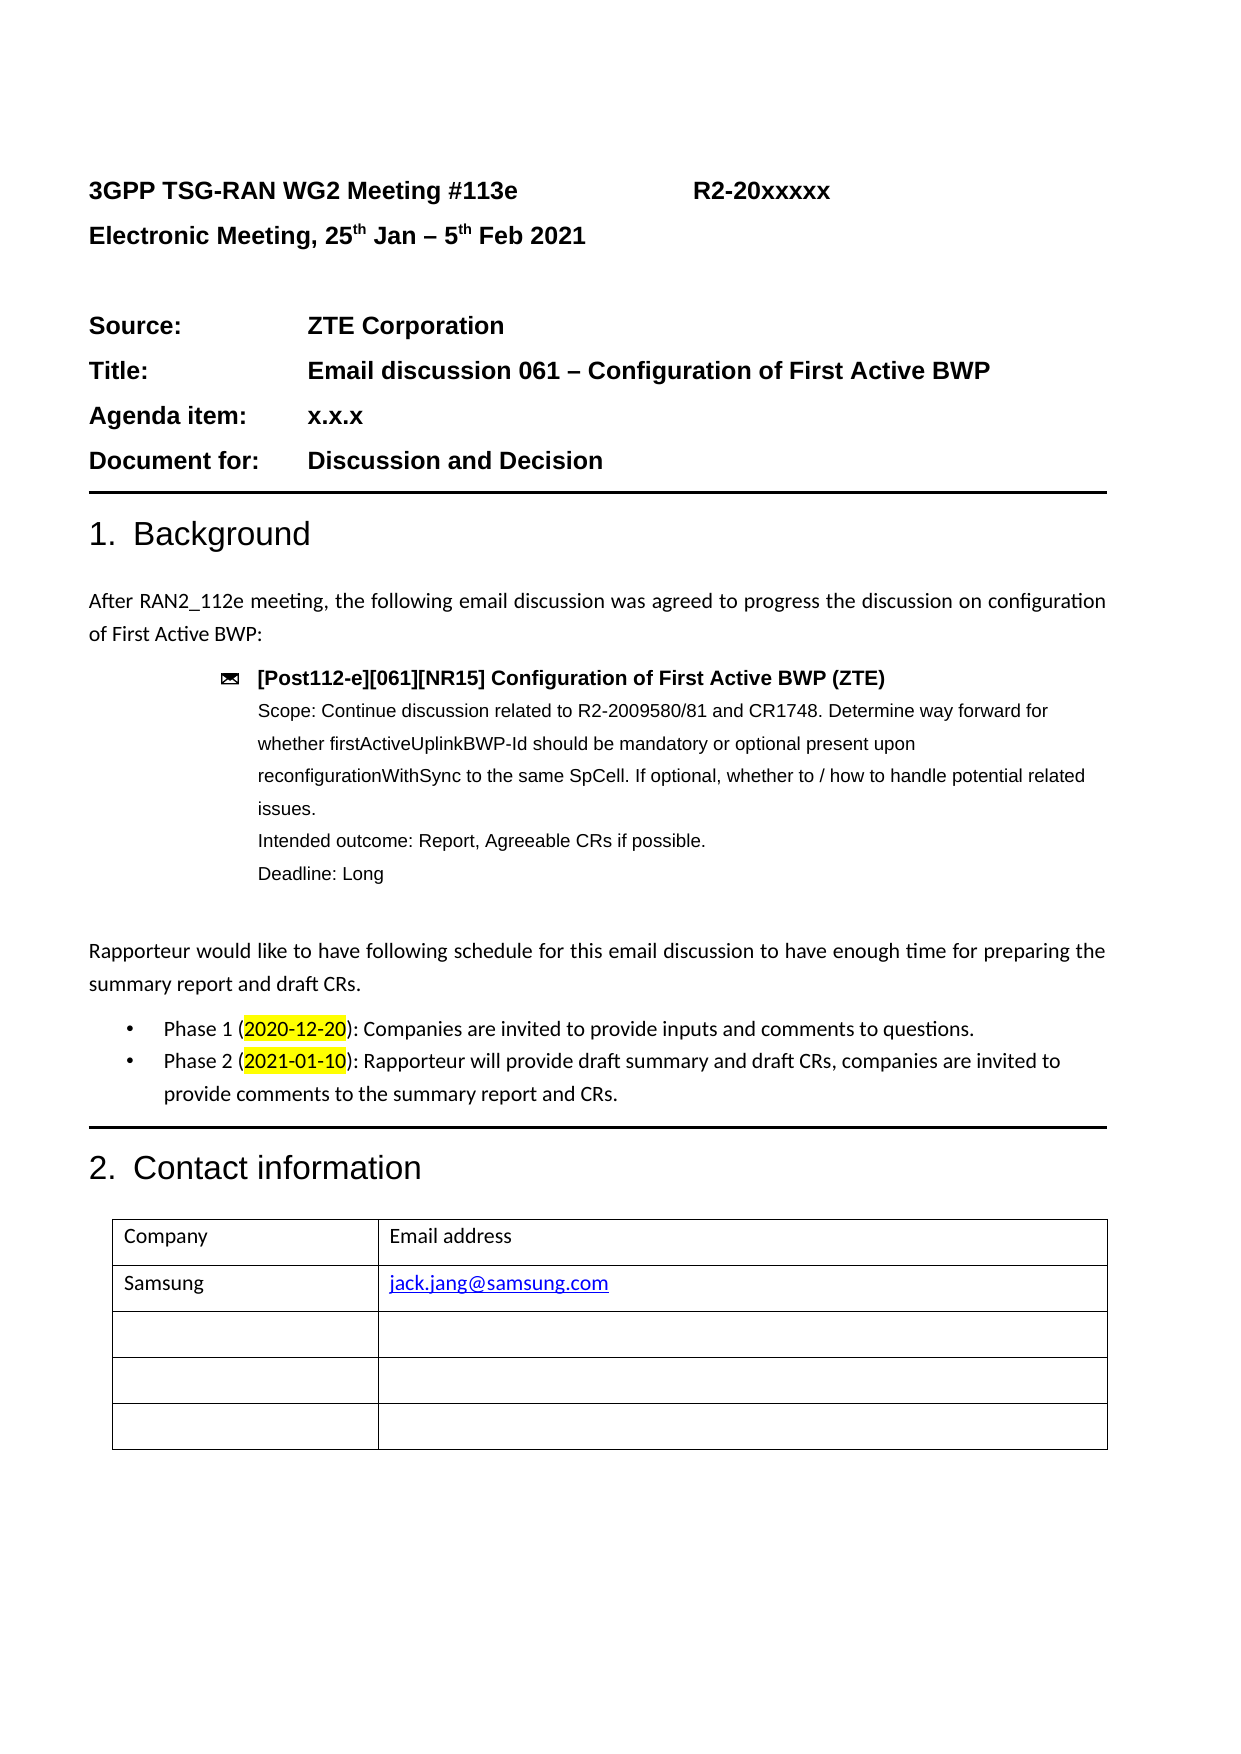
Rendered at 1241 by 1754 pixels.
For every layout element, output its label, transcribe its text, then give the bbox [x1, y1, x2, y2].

table_cell [113, 1358, 378, 1403]
text Document for: Discussion and Decision [89, 446, 1107, 475]
text Scope: Continue discussion related to R2-2009580/81 and CR1748. Determine way forward for whether firstActiveUplinkBWP-Id should be mandatory or optional present upon reconfigurationWithSync to the same SpCell. If optional, whether to / how to handle potential related issues. [220, 694, 1107, 824]
list Phase 2 (2021-01-10): Rapporteur will provide draft summary and draft CRs, companies are invited to provide comments to the summary report and CRs. [126, 1044, 1107, 1109]
table_cell [113, 1404, 378, 1449]
subtitle Contact information [89, 1129, 1107, 1200]
table_cell [113, 1312, 378, 1357]
table_cell [379, 1404, 1107, 1449]
table_header Email address [379, 1220, 1107, 1265]
table_cell Samsung [113, 1266, 378, 1311]
text 3GPP TSG-RAN WG2 Meeting #113e R2-20xxxxx [89, 176, 1107, 205]
text Title: Email discussion 061 – Configuration of First Active BWP [89, 356, 1107, 385]
list [Post112-e][061][NR15] Configuration of First Active BWP (ZTE) [220, 662, 1107, 694]
text Intended outcome: Report, Agreeable CRs if possible. [220, 824, 1107, 857]
table_cell [379, 1312, 1107, 1357]
subtitle Background [89, 494, 1107, 566]
text Electronic Meeting, 25th Jan – 5th Feb 2021 [89, 221, 1107, 250]
text Agenda item: x.x.x [89, 401, 1107, 430]
text After RAN2_112e meeting, the following email discussion was agreed to progress the discussion on configuration of First Active BWP: [89, 584, 1107, 649]
table_cell [379, 1358, 1107, 1403]
text Deadline: Long [220, 857, 1107, 889]
text Source: ZTE Corporation [89, 311, 1107, 340]
text Rapporteur would like to have following schedule for this email discussion to have enough time for preparing the summary report and draft CRs. [89, 934, 1107, 999]
table_cell jack.jang@samsung.com [379, 1266, 1107, 1311]
table_header Company [113, 1220, 378, 1265]
list Phase 1 (2020-12-20): Companies are invited to provide inputs and comments to questions. [126, 1012, 1107, 1044]
